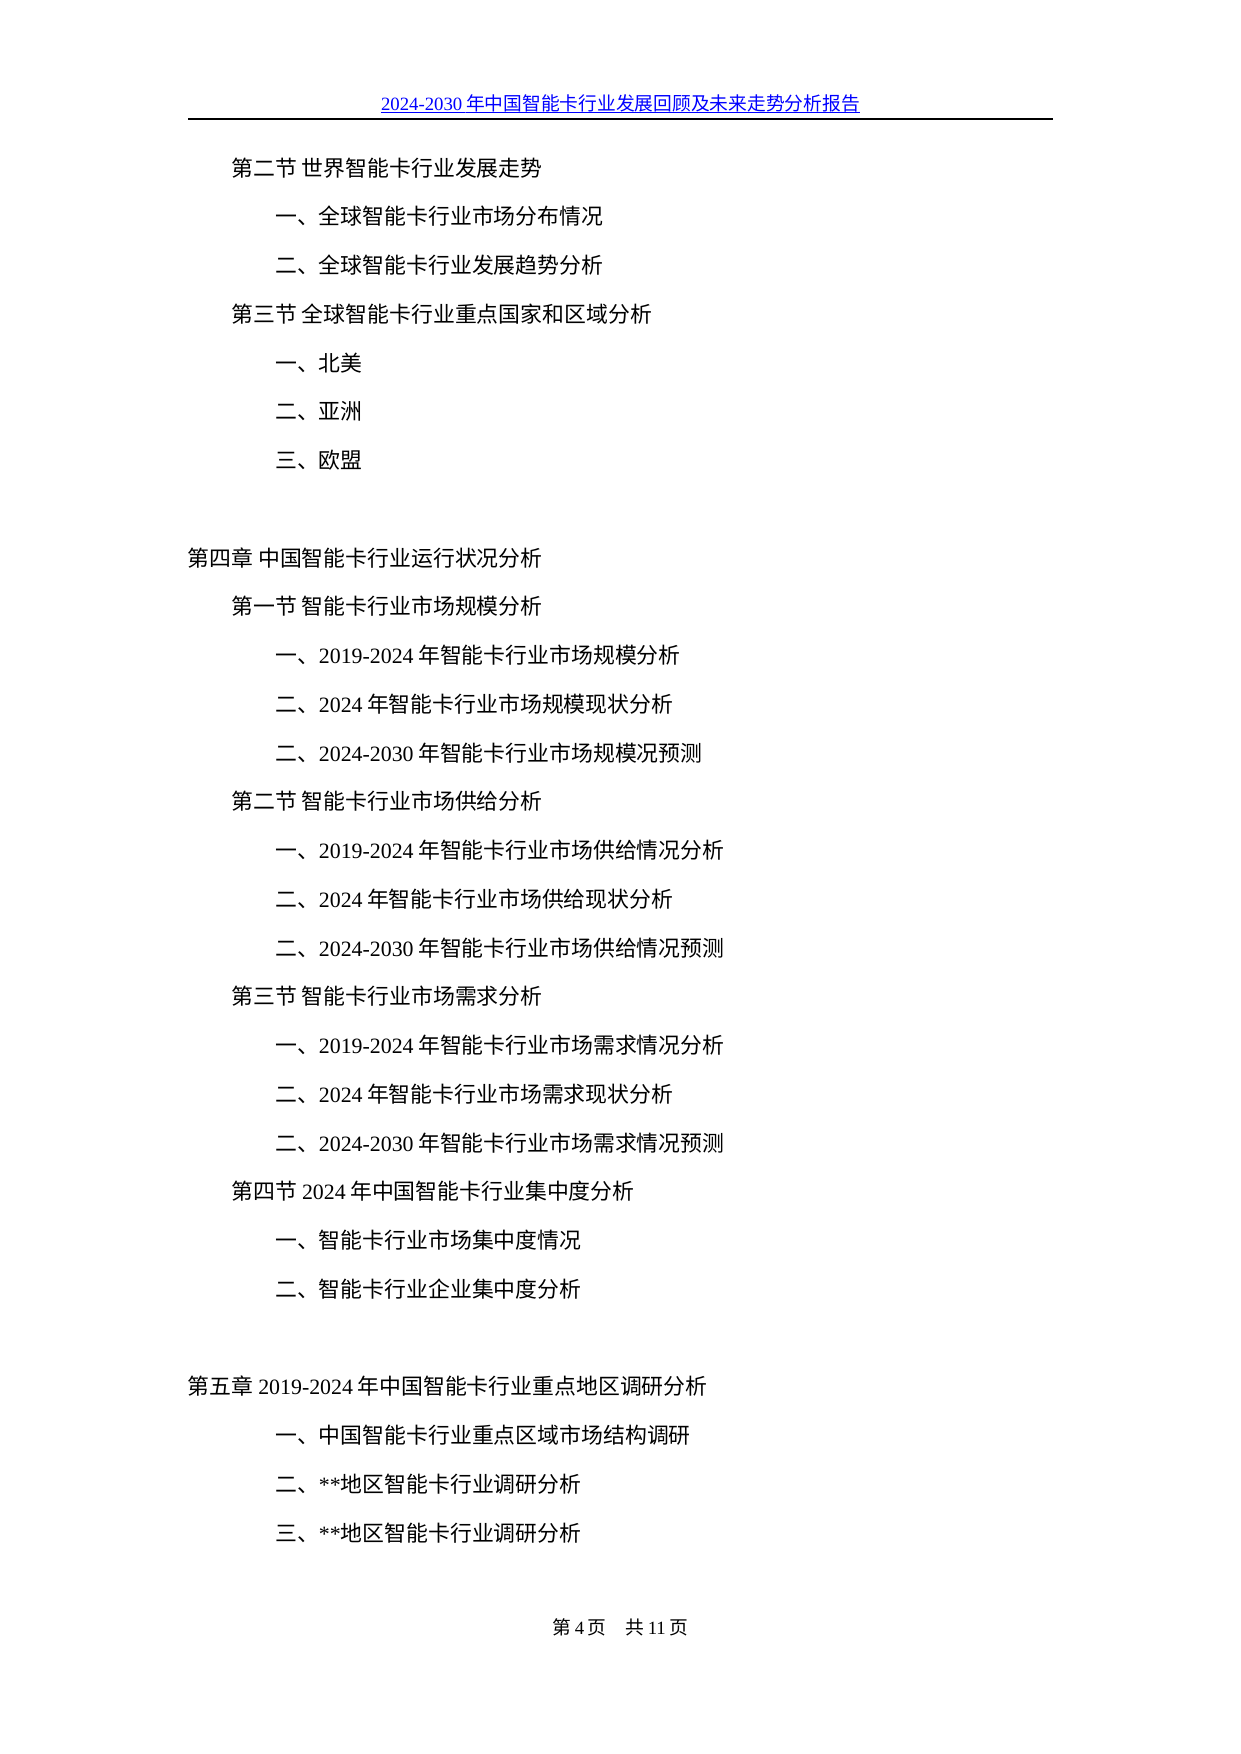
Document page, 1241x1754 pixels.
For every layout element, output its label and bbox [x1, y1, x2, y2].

text [187, 150, 1053, 1548]
